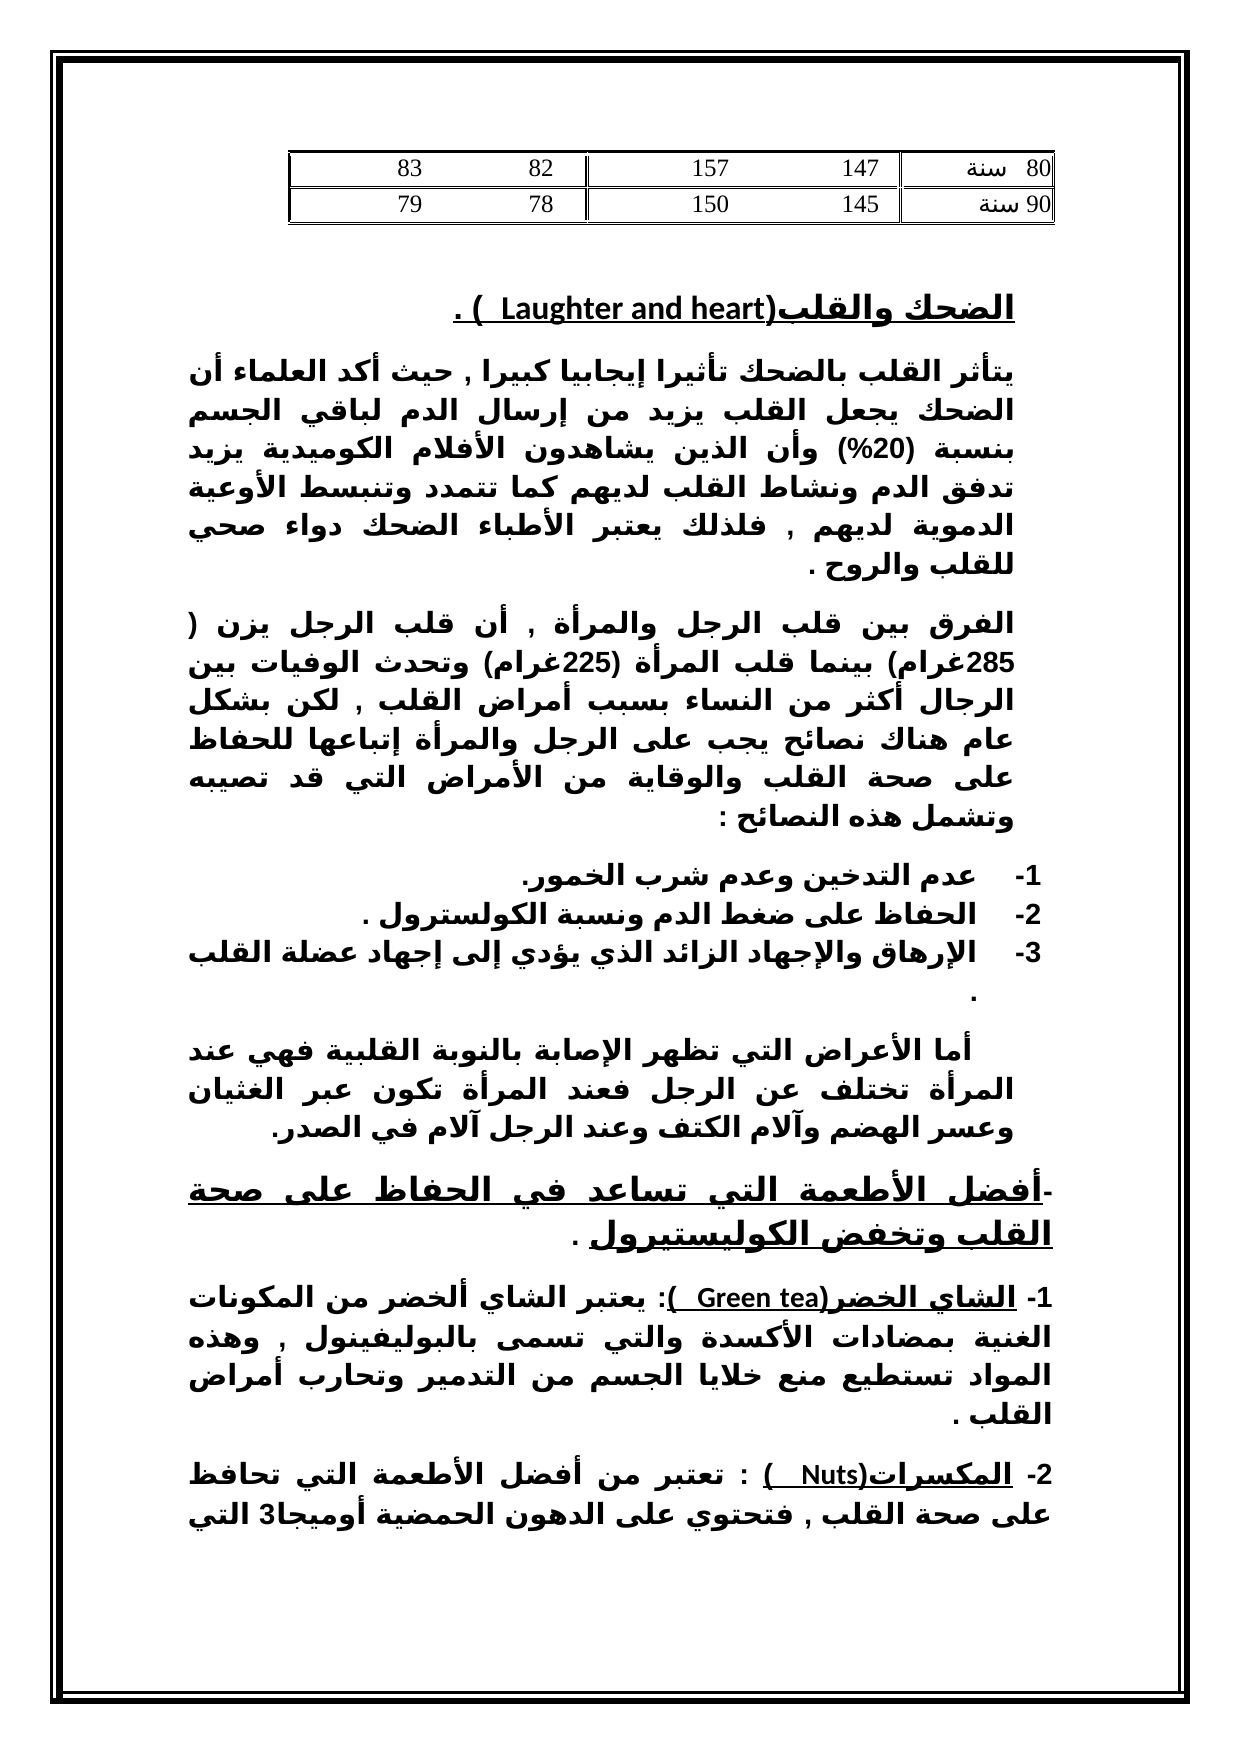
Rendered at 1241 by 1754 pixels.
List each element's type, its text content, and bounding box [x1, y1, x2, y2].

table_cell 90 سنة [900, 186, 1053, 222]
table_cell 147 157 [587, 153, 899, 186]
table_cell 78 79 [290, 189, 587, 222]
table_cell 82 83 [290, 153, 587, 186]
list الحفاظ على ضغط الدم ونسبة الكولسترول . [187, 897, 1015, 931]
text 1- الشاي الخضر(Green tea ): يعتبر الشاي ألخضر من المكونات الغنية بمضادات الأكسدة والتي تسمى بالبوليفينول , وهذه المواد تستطيع منع خلايا الجسم من التدمير وتحارب أمراض القلب . [187, 1279, 1053, 1430]
text الفرق بين قلب الرجل والمرأة , أن قلب الرجل يزن (285غرام) بينما قلب المرأة (225غرام) وتحدث الوفيات بين الرجال أكثر من النساء بسبب أمراض القلب , لكن بشكل عام هناك نصائح يجب على الرجل والمرأة إتباعها للحفاظ على صحة القلب والوقاية من الأمراض التي قد تصيبه وتشمل هذه النصائح : [187, 606, 1015, 833]
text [187, 1456, 1053, 1530]
text -أفضل الأطعمة التي تساعد في الحفاظ على صحة القلب وتخفض الكوليستيرول . [187, 1170, 1053, 1252]
list عدم التدخين وعدم شرب الخمور. [187, 858, 1015, 892]
table_cell 145 150 [587, 186, 900, 222]
list الإرهاق والإجهاد الزائد الذي يؤدي إلى إجهاد عضلة القلب . [187, 936, 1015, 1008]
text يتأثر القلب بالضحك تأثيرا إيجابيا كبيرا , حيث أكد العلماء أن الضحك يجعل القلب يزيد من إرسال الدم لباقي الجسم بنسبة (20%) وأن الذين يشاهدون الأفلام الكوميدية يزيد تدفق الدم ونشاط القلب لديهم كما تتمدد وتنبسط الأوعية الدموية لديهم , فلذلك يعتبر الأطباء الضحك دواء صحي للقلب والروح . [187, 354, 1015, 581]
table_cell 80 سنة [902, 153, 1053, 186]
text الضحك والقلب(Laughter and heart ) . [187, 287, 1015, 327]
text أما الأعراض التي تظهر الإصابة بالنوبة القلبية فهي عند المرأة تختلف عن الرجل فعند المرأة تكون عبر الغثيان وعسر الهضم وآلام الكتف وعند الرجل آلام في الصدر. [187, 1033, 1015, 1144]
